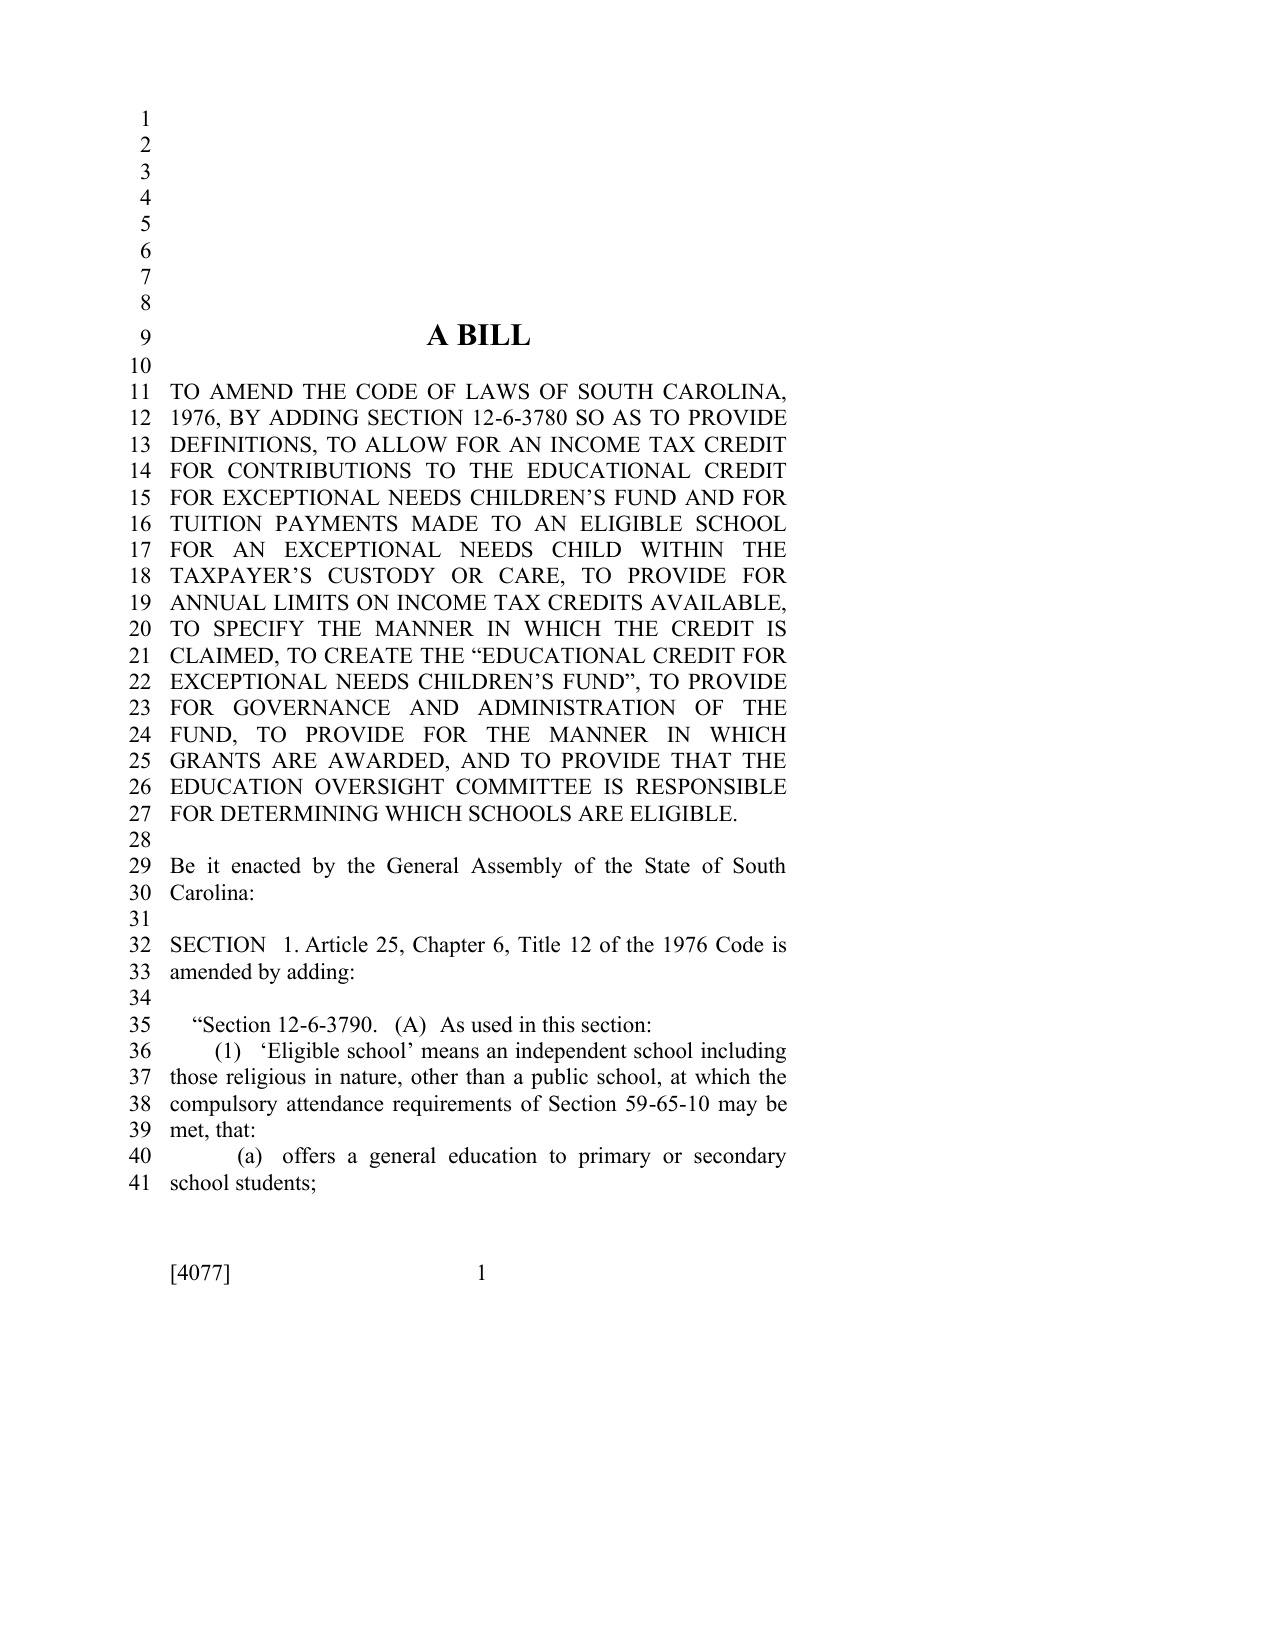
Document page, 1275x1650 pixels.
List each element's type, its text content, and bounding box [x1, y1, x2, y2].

text (1) ‘Eligible school’ means an independent school including those religious in nature, other than a public school, at which the compulsory attendance requirements of Section 59-65-10 may be met, that: [169, 1037, 787, 1142]
text (a) offers a general education to primary or secondary school students; [169, 1142, 787, 1195]
text “Section 12-6-3790. (A) As used in this section: [169, 1011, 787, 1037]
text A BILL [169, 316, 787, 352]
text Be it enacted by the General Assembly of the State of South Carolina: [169, 852, 787, 905]
text SECTION 1. Article 25, Chapter 6, Title 12 of the 1976 Code is amended by adding: [169, 932, 787, 984]
text TO AMEND THE CODE OF LAWS OF SOUTH CAROLINA, 1976, BY ADDING SECTION 12-6-3780 SO AS TO PROVIDE DEFINITIONS, TO ALLOW FOR AN INCOME TAX CREDIT FOR CONTRIBUTIONS TO THE EDUCATIONAL CREDIT FOR EXCEPTIONAL NEEDS CHILDREN’S FUND AND FOR TUITION PAYMENTS MADE TO AN ELIGIBLE SCHOOL FOR AN EXCEPTIONAL NEEDS CHILD WITHIN THE TAXPAYER’S CUSTODY OR CARE, TO PROVIDE FOR ANNUAL LIMITS ON INCOME TAX CREDITS AVAILABLE, TO SPECIFY THE MANNER IN WHICH THE CREDIT IS CLAIMED, TO CREATE THE “EDUCATIONAL CREDIT FOR EXCEPTIONAL NEEDS CHILDREN’S FUND”, TO PROVIDE FOR GOVERNANCE AND ADMINISTRATION OF THE FUND, TO PROVIDE FOR THE MANNER IN WHICH GRANTS ARE AWARDED, AND TO PROVIDE THAT THE EDUCATION OVERSIGHT COMMITTEE IS RESPONSIBLE FOR DETERMINING WHICH SCHOOLS ARE ELIGIBLE. [169, 378, 787, 826]
